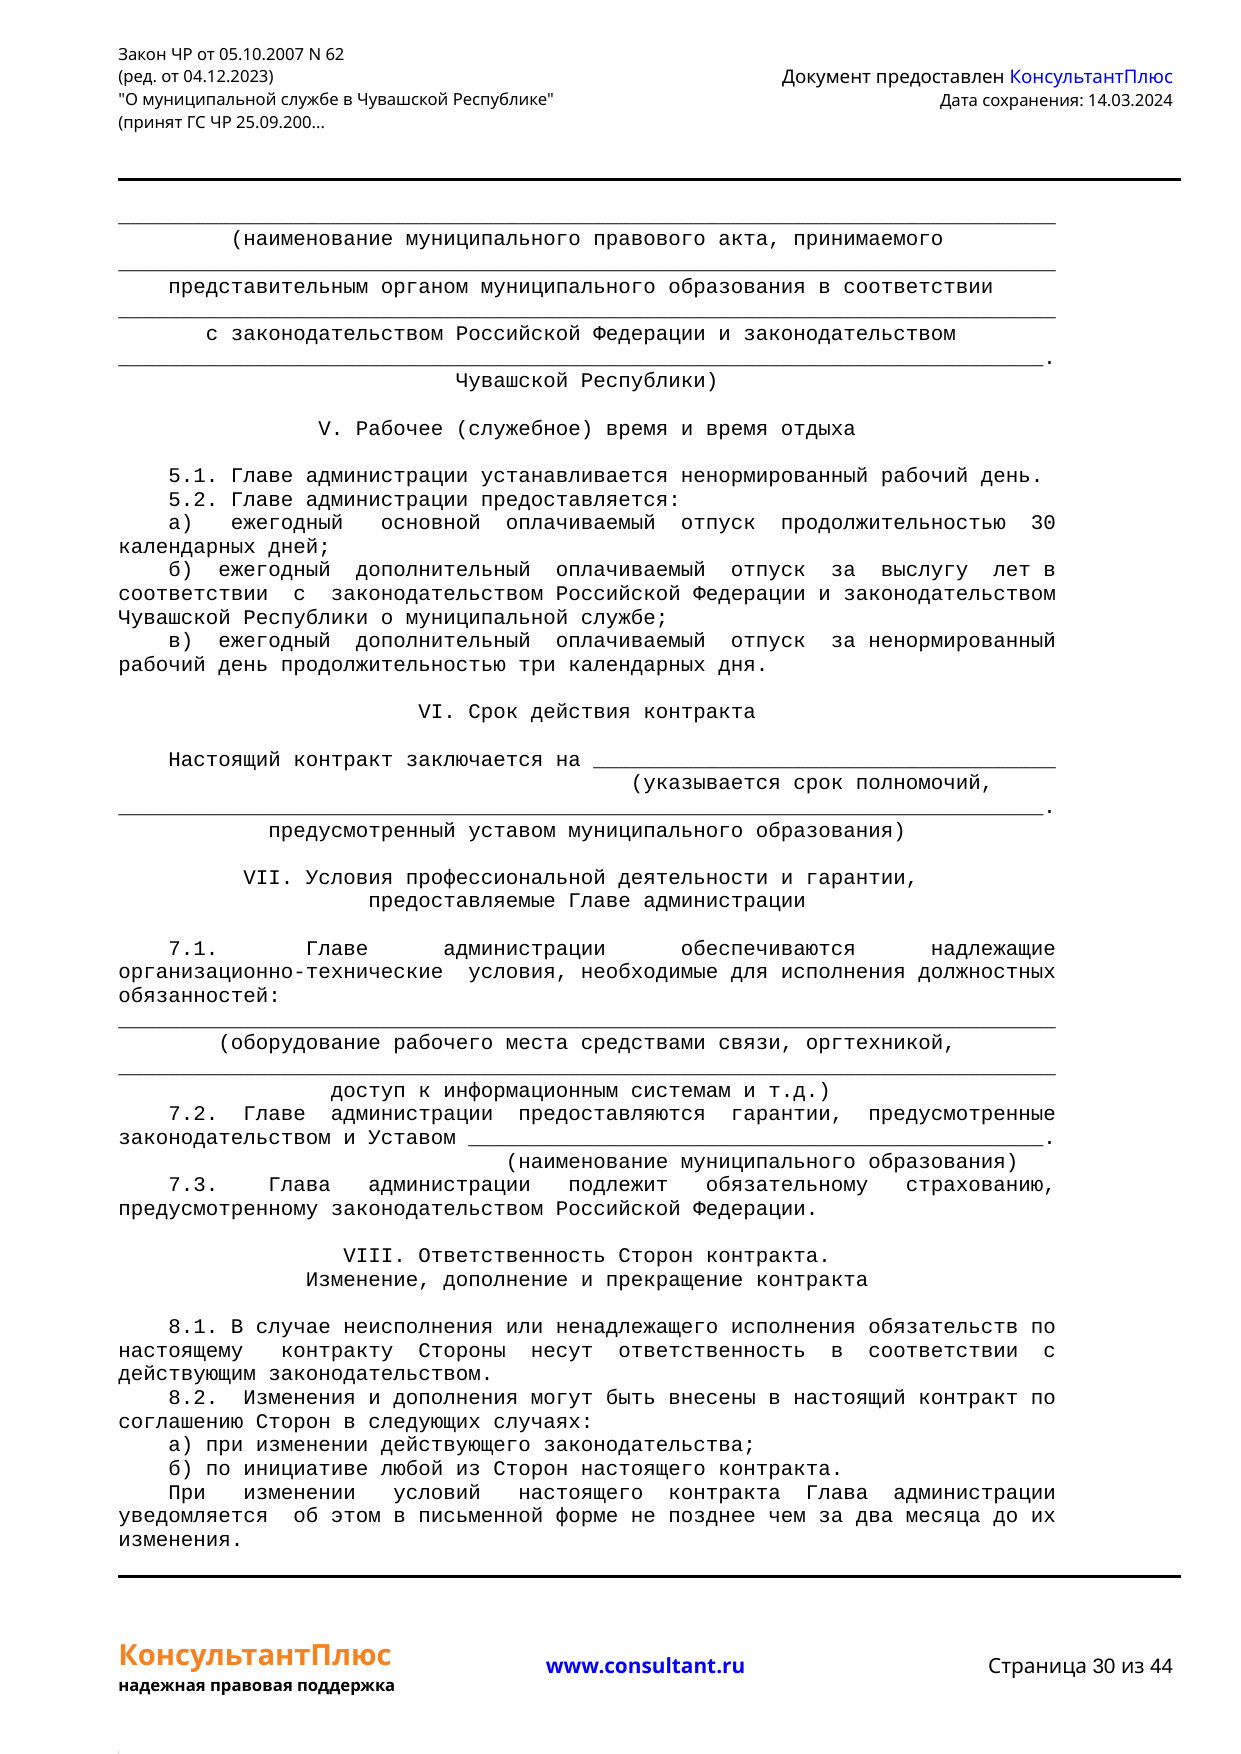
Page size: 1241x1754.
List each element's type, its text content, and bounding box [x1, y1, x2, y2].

text предусмотренному законодательством Российской Федерации. [118, 1198, 1181, 1222]
text 8.2. Изменения и дополнения могут быть внесены в настоящий контракт по [118, 1387, 1181, 1411]
text VIII. Ответственность Сторон контракта. [118, 1245, 1181, 1269]
text рабочий день продолжительностью три календарных дня. [118, 654, 1181, 678]
text 7.1. Главе администрации обеспечиваются надлежащие [118, 938, 1181, 961]
text (указывается срок полномочий, [118, 772, 1181, 796]
text ___________________________________________________________________________ [118, 252, 1181, 276]
text 5.1. Главе администрации устанавливается ненормированный рабочий день. [118, 465, 1181, 488]
text настоящему контракту Стороны несут ответственность в соответствии с [118, 1340, 1181, 1363]
text VII. Условия профессиональной деятельности и гарантии, [118, 867, 1181, 891]
text с законодательством Российской Федерации и законодательством [118, 323, 1181, 347]
text б) по инициативе любой из Сторон настоящего контракта. [118, 1458, 1181, 1482]
text доступ к информационным системам и т.д.) [118, 1080, 1181, 1103]
text предоставляемые Главе администрации [118, 891, 1181, 914]
text календарных дней; [118, 536, 1181, 559]
text __________________________________________________________________________. [118, 347, 1181, 370]
text соответствии с законодательством Российской Федерации и законодательством [118, 583, 1181, 607]
text а) при изменении действующего законодательства; [118, 1434, 1181, 1458]
text Чувашской Республики) [118, 370, 1181, 394]
text обязанностей: [118, 985, 1181, 1009]
text (оборудование рабочего места средствами связи, оргтехникой, [118, 1032, 1181, 1056]
text изменения. [118, 1529, 1181, 1553]
text представительным органом муниципального образования в соответствии [118, 276, 1181, 299]
text VI. Срок действия контракта [118, 701, 1181, 725]
text предусмотренный уставом муниципального образования) [118, 819, 1181, 843]
text Изменение, дополнение и прекращение контракта [118, 1269, 1181, 1292]
text (наименование муниципального образования) [118, 1151, 1181, 1174]
text организационно-технические условия, необходимые для исполнения должностных [118, 961, 1181, 985]
text ___________________________________________________________________________ [118, 1009, 1181, 1032]
text в) ежегодный дополнительный оплачиваемый отпуск за ненормированный [118, 630, 1181, 654]
text 7.3. Глава администрации подлежит обязательному страхованию, [118, 1174, 1181, 1198]
text уведомляется об этом в письменной форме не позднее чем за два месяца до их [118, 1505, 1181, 1529]
text V. Рабочее (служебное) время и время отдыха [118, 418, 1181, 441]
text ___________________________________________________________________________ [118, 1056, 1181, 1080]
text 5.2. Главе администрации предоставляется: [118, 488, 1181, 512]
text 7.2. Главе администрации предоставляются гарантии, предусмотренные [118, 1103, 1181, 1127]
text При изменении условий настоящего контракта Глава администрации [118, 1482, 1181, 1505]
text Настоящий контракт заключается на _____________________________________ [118, 749, 1181, 772]
text __________________________________________________________________________. [118, 796, 1181, 819]
text (наименование муниципального правового акта, принимаемого [118, 228, 1181, 252]
text б) ежегодный дополнительный оплачиваемый отпуск за выслугу лет в [118, 559, 1181, 583]
text ___________________________________________________________________________ [118, 205, 1181, 228]
text Чувашской Республики о муниципальной службе; [118, 607, 1181, 630]
text 8.1. В случае неисполнения или ненадлежащего исполнения обязательств по [118, 1316, 1181, 1340]
text а) ежегодный основной оплачиваемый отпуск продолжительностью 30 [118, 512, 1181, 536]
text законодательством и Уставом ______________________________________________. [118, 1127, 1181, 1151]
text ___________________________________________________________________________ [118, 299, 1181, 323]
text соглашению Сторон в следующих случаях: [118, 1411, 1181, 1434]
text действующим законодательством. [118, 1363, 1181, 1387]
